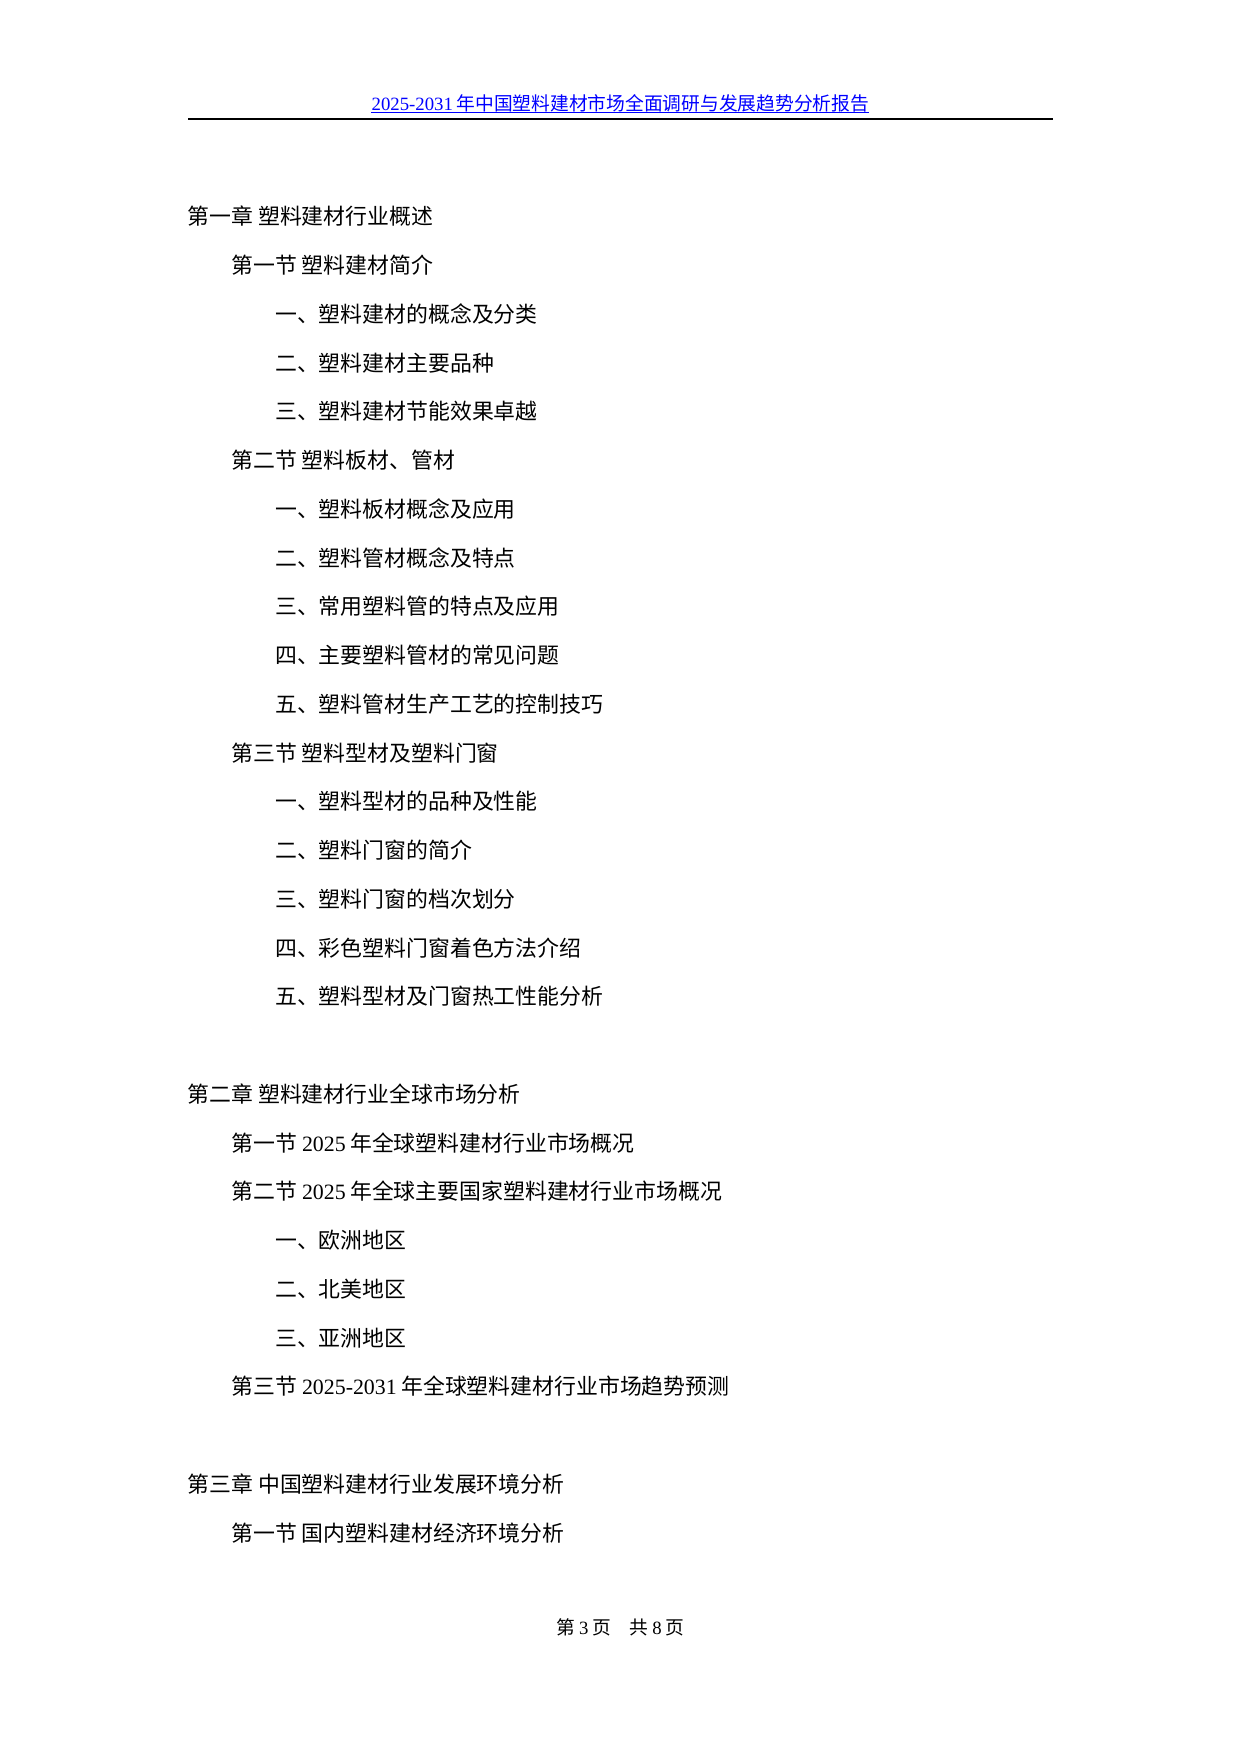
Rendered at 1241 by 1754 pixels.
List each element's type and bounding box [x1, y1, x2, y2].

text [187, 150, 1053, 1548]
